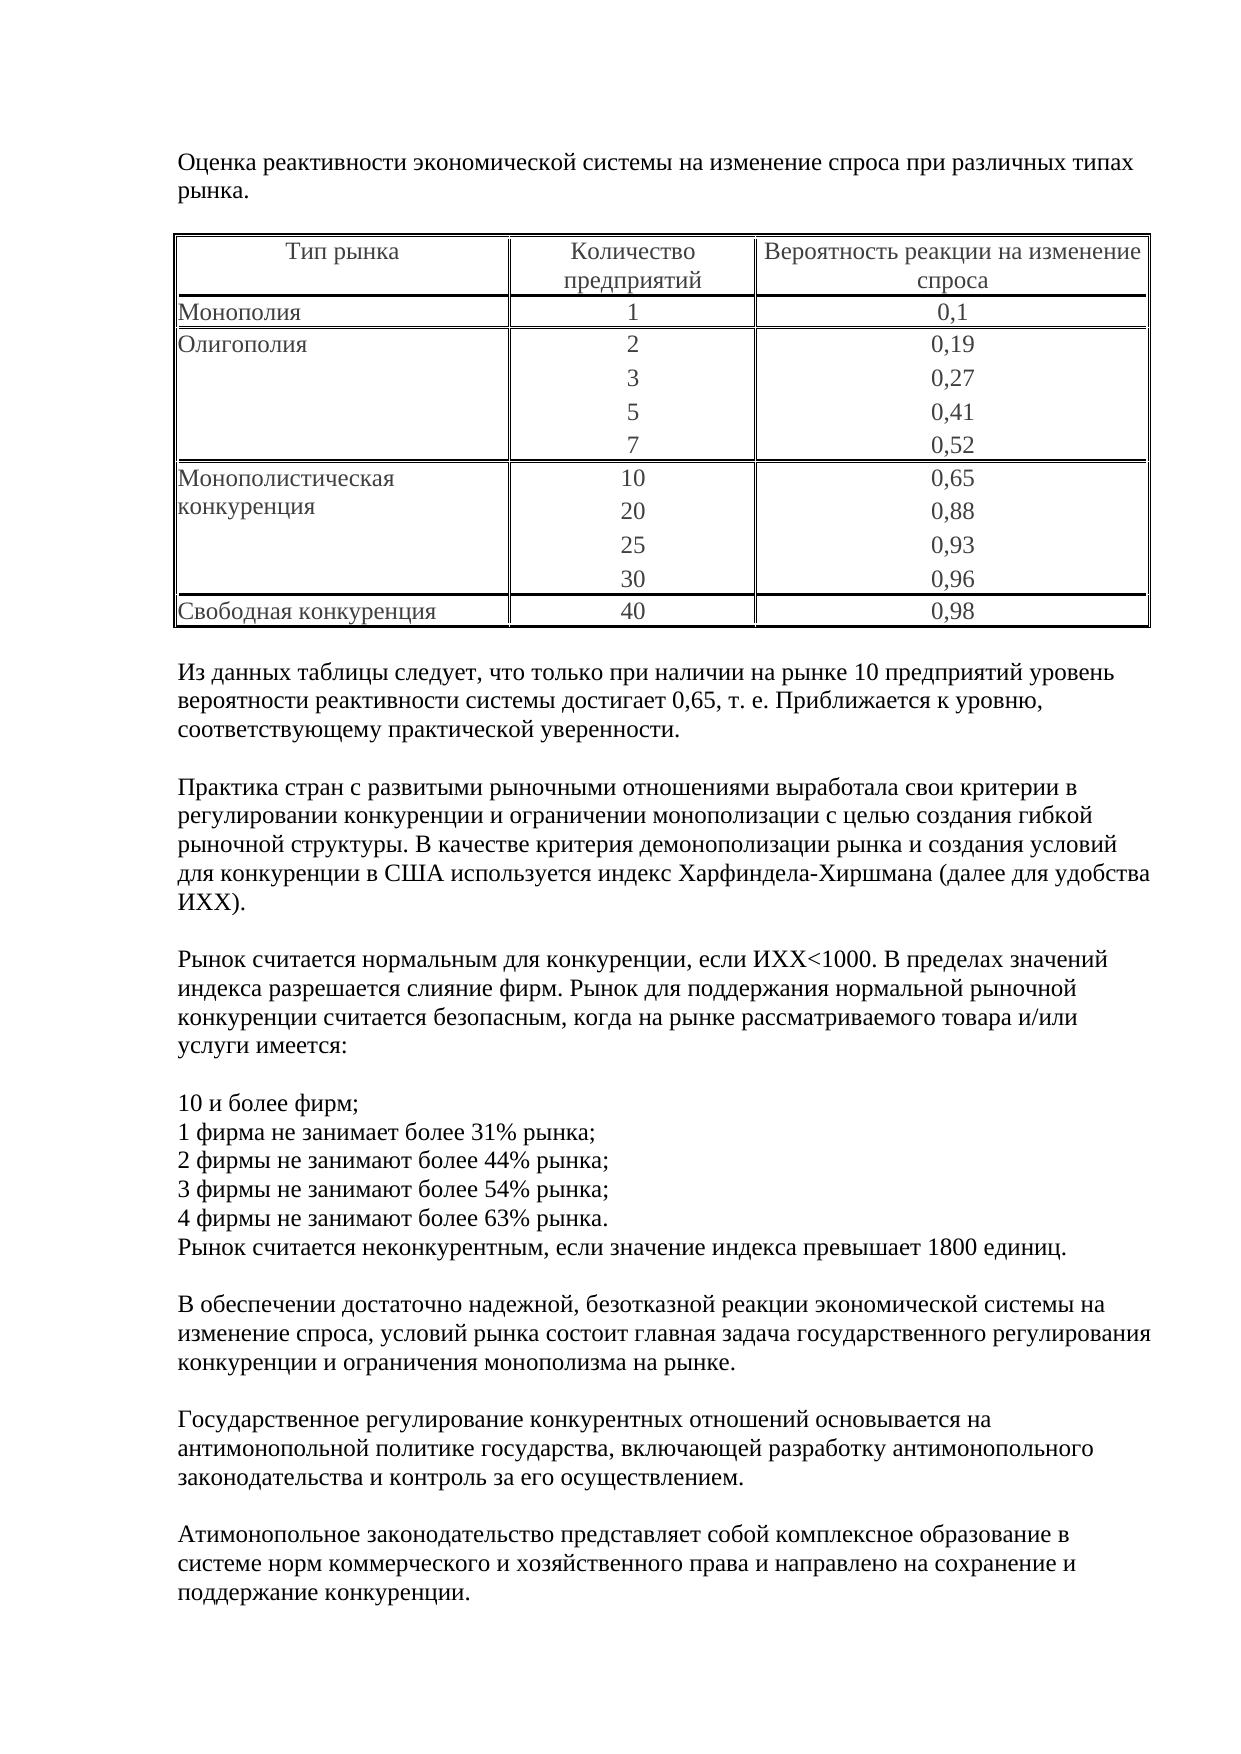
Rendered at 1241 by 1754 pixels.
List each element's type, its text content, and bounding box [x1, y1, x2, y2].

text Оценка реактивности экономической системы на изменение спроса при различных типах рынка. [177, 147, 1152, 204]
table_cell Олигополия [175, 326, 510, 459]
table_cell 1 [511, 297, 754, 326]
table_header Количество предприятий [510, 237, 756, 294]
text 4 фирмы не занимают более 63% рынка. [177, 1203, 1152, 1232]
text Атимонопольное законодательство представляет собой комплексное образование в системе норм коммерческого и хозяйственного права и направлено на сохранение и поддержание конкуренции. [177, 1519, 1152, 1606]
table_cell 40 [510, 596, 756, 625]
table_cell 10 20 25 30 [511, 463, 754, 593]
text Рынок считается нормальным для конкуренции, если ИХХ<1000. В пределах значений индекса разрешается слияние фирм. Рынок для поддержания нормальной рыночной конкуренции считается безопасным, когда на рынке рассматриваемого товара и/или услуги имеется: [177, 944, 1152, 1059]
table_cell 0,19 0,27 0,41 0,52 [756, 326, 1149, 459]
text Из данных таблицы следует, что только при наличии на рынке 10 предприятий уровень вероятности реактивности системы достигает 0,65, т. е. Приближается к уровню, соответствующему практической уверенности. [177, 657, 1152, 743]
table_cell Монополистическая конкуренция [177, 459, 508, 593]
table_cell Монополия [177, 294, 508, 326]
table_cell 0,1 [757, 294, 1148, 326]
table_cell Свободная конкуренция [175, 593, 510, 625]
text 10 и более фирм; [177, 1088, 1152, 1117]
text Государственное регулирование конкурентных отношений основывается на антимонопольной политике государства, включающей разработку антимонопольного законодательства и контроль за его осуществлением. [177, 1404, 1152, 1491]
table_header Тип рынка [177, 237, 510, 294]
table_cell 0,98 [756, 593, 1149, 625]
text Практика стран с развитыми рыночными отношениями выработала свои критерии в регулировании конкуренции и ограничении монополизации с целью создания гибкой рыночной структуры. В качестве критерия демонополизации рынка и создания условий для конкуренции в США используется индекс Харфиндела-Хиршмана (далее для удобства ИХХ). [177, 772, 1152, 916]
text 1 фирма не занимает более 31% рынка; [177, 1117, 1152, 1146]
text 2 фирмы не занимают более 44% рынка; [177, 1146, 1152, 1174]
text Рынок считается неконкурентным, если значение индекса превышает 1800 единиц. [177, 1232, 1152, 1261]
table_cell 0,65 0,88 0,93 0,96 [757, 459, 1148, 593]
table_header Вероятность реакции на изменение спроса [756, 237, 1148, 294]
table_cell 2 3 5 7 [511, 329, 754, 459]
text В обеспечении достаточно надежной, безотказной реакции экономической системы на изменение спроса, условий рынка состоит главная задача государственного регулирования конкуренции и ограничения монополизма на рынке. [177, 1289, 1152, 1376]
text 3 фирмы не занимают более 54% рынка; [177, 1174, 1152, 1203]
